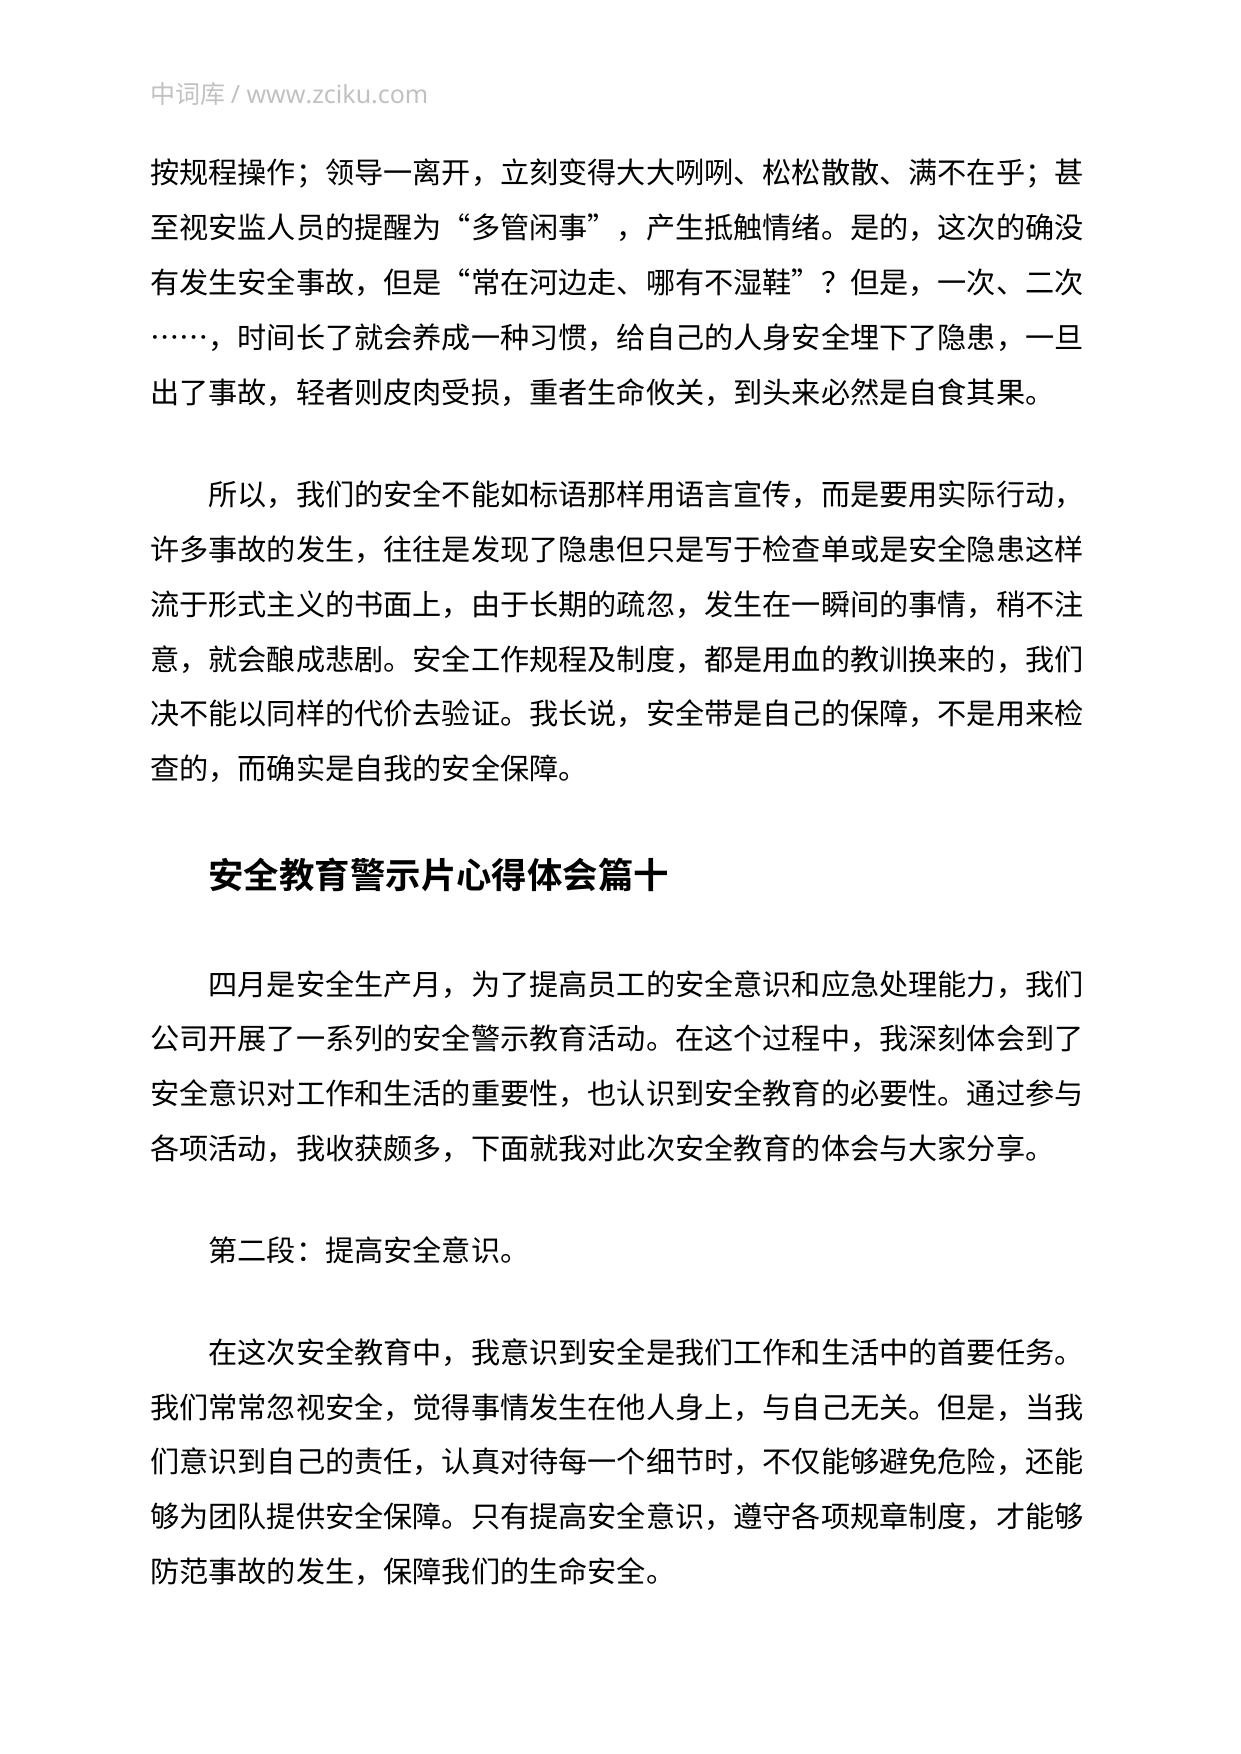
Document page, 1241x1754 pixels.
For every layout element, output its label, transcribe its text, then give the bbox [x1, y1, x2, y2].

text 安全教育警示片心得体会篇十 [150, 848, 1090, 899]
text 在这次安全教育中，我意识到安全是我们工作和生活中的首要任务。我们常常忽视安全，觉得事情发生在他人身上，与自己无关。但是，当我们意识到自己的责任，认真对待每一个细节时，不仅能够避免危险，还能够为团队提供安全保障。只有提高安全意识，遵守各项规章制度，才能够防范事故的发生，保障我们的生命安全。 [150, 1329, 1090, 1591]
text 所以，我们的安全不能如标语那样用语言宣传，而是要用实际行动，许多事故的发生，往往是发现了隐患但只是写于检查单或是安全隐患这样流于形式主义的书面上，由于长期的疏忽，发生在一瞬间的事情，稍不注意，就会酿成悲剧。安全工作规程及制度，都是用血的教训换来的，我们决不能以同样的代价去验证。我长说，安全带是自己的保障，不是用来检查的，而确实是自我的安全保障。 [150, 471, 1090, 788]
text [150, 150, 1090, 412]
text 第二段：提高安全意识。 [150, 1227, 1090, 1270]
text 四月是安全生产月，为了提高员工的安全意识和应急处理能力，我们公司开展了一系列的安全警示教育活动。在这个过程中，我深刻体会到了安全意识对工作和生活的重要性，也认识到安全教育的必要性。通过参与各项活动，我收获颇多，下面就我对此次安全教育的体会与大家分享。 [150, 961, 1090, 1168]
